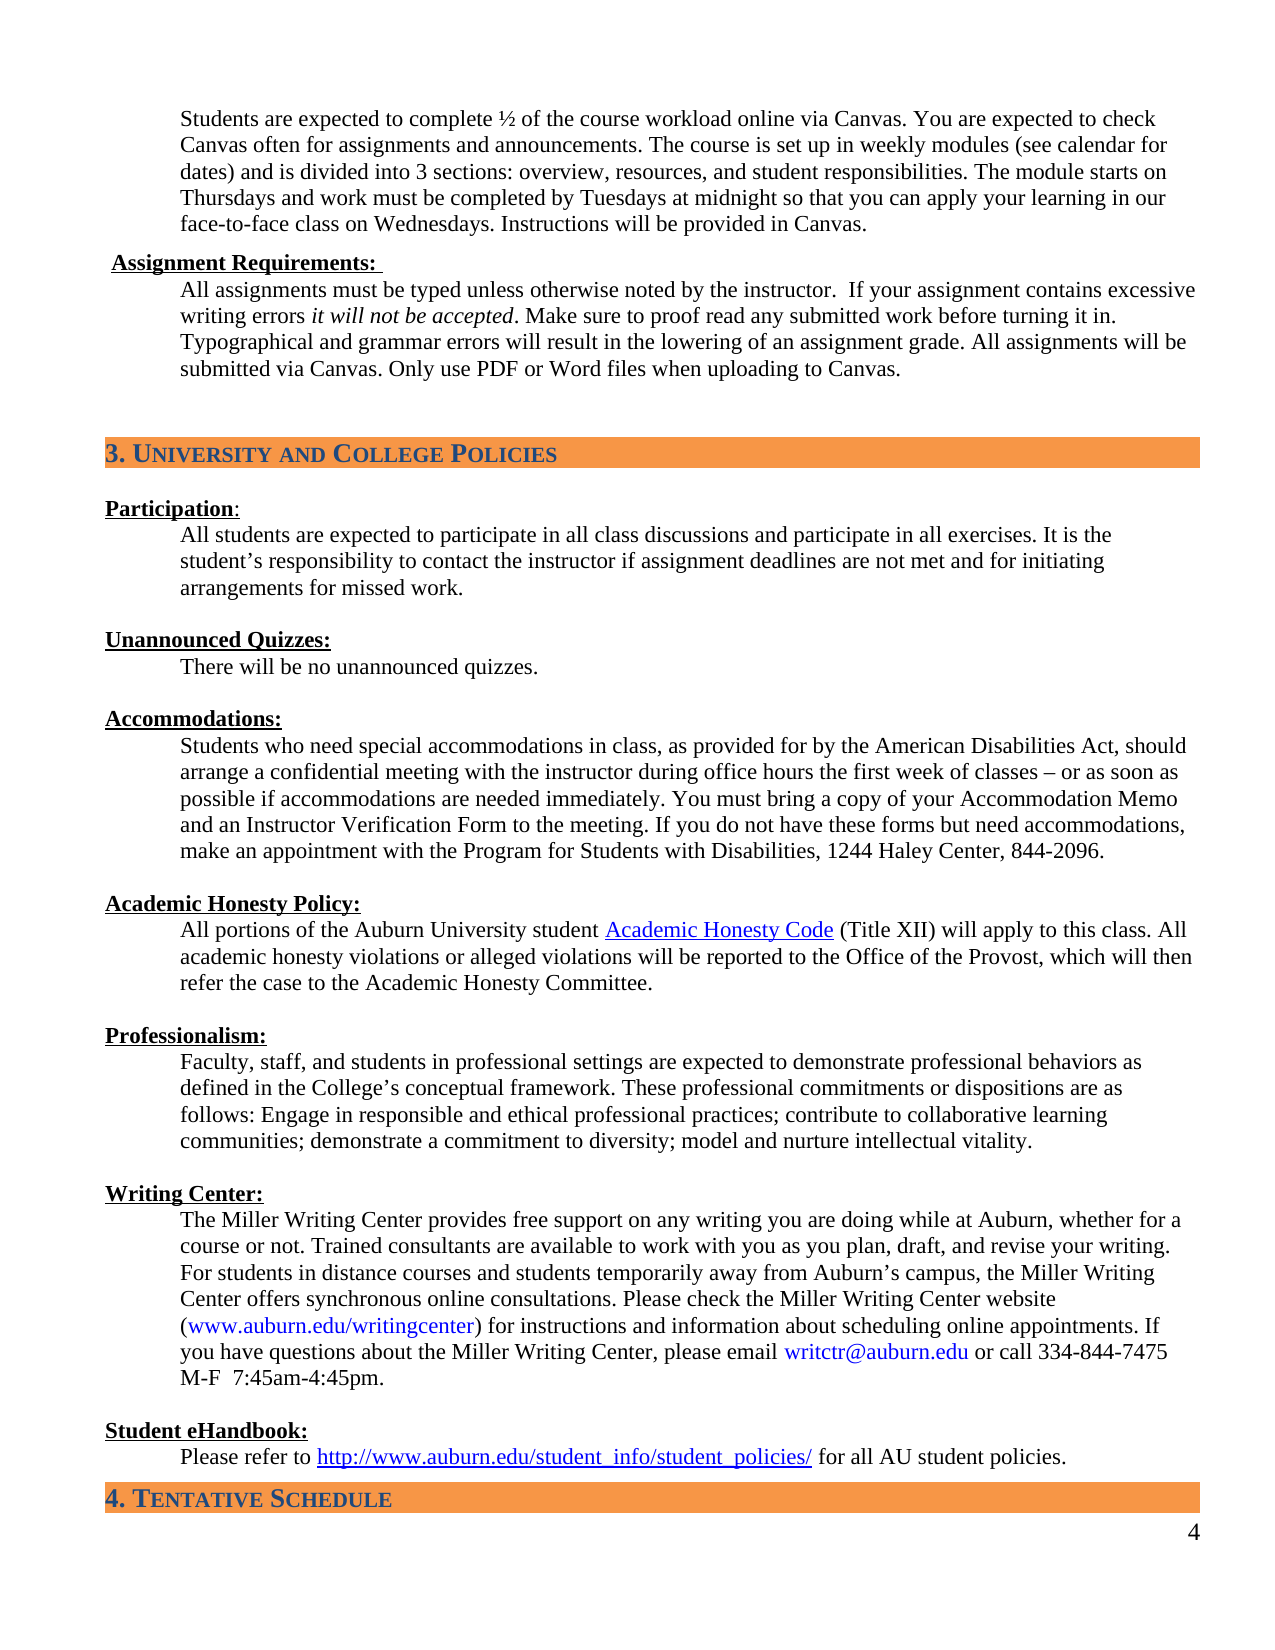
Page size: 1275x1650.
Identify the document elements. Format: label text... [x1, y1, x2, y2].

text Writing Center: [105, 1180, 1200, 1206]
text The Miller Writing Center provides free support on any writing you are doing while at Auburn, whether for a course or not. Trained consultants are available to work with you as you plan, draft, and revise your writing. For students in distance courses and students temporarily away from Auburn’s campus, the Miller Writing Center offers synchronous online consultations. Please check the Miller Writing Center website (www.auburn.edu/writingcenter) for instructions and information about scheduling online appointments. If you have questions about the Miller Writing Center, please email writctr@auburn.edu or call 334-844-7475 M-F 7:45am-4:45pm. [180, 1206, 1200, 1391]
text Students who need special accommodations in class, as provided for by the American Disabilities Act, should arrange a confidential meeting with the instructor during office hours the first week of classes – or as soon as possible if accommodations are needed immediately. You must bring a copy of your Accommodation Memo and an Instructor Verification Form to the meeting. If you do not have these forms but need accommodations, make an appointment with the Program for Students with Disabilities, 1244 Haley Center, 844-2096. [180, 732, 1200, 864]
text Professionalism: [105, 1022, 1200, 1048]
text Accommodations: [105, 706, 1200, 732]
text 3. University and College Policies [105, 437, 1200, 468]
text 4. Tentative Schedule [105, 1482, 1200, 1513]
text Academic Honesty Policy: [105, 890, 1200, 916]
text Participation: [105, 495, 1200, 521]
text Students are expected to complete ½ of the course workload online via Canvas. You are expected to check [105, 105, 1200, 131]
text There will be no unannounced quizzes. [105, 653, 1200, 679]
text Please refer to http://www.auburn.edu/student_info/student_policies/ for all AU student policies. [105, 1443, 1200, 1470]
text All portions of the Auburn University student Academic Honesty Code (Title XII) will apply to this class. All academic honesty violations or alleged violations will be reported to the Office of the Provost, which will then refer the case to the Academic Honesty Committee. [180, 916, 1200, 995]
text Student eHandbook: [105, 1417, 1200, 1443]
text Unannounced Quizzes: [105, 626, 1200, 653]
text All assignments must be typed unless otherwise noted by the instructor. If your assignment contains excessive writing errors it will not be accepted. Make sure to proof read any submitted work before turning it in. Typographical and grammar errors will result in the lowering of an assignment grade. All assignments will be submitted via Canvas. Only use PDF or Word files when uploading to Canvas. [105, 276, 1200, 381]
text Faculty, staff, and students in professional settings are expected to demonstrate professional behaviors as defined in the College’s conceptual framework. These professional commitments or dispositions are as follows: Engage in responsible and ethical professional practices; contribute to collaborative learning communities; demonstrate a commitment to diversity; model and nurture intellectual vitality. [180, 1048, 1200, 1153]
text All students are expected to participate in all class discussions and participate in all exercises. It is the student’s responsibility to contact the instructor if assignment deadlines are not met and for initiating arrangements for missed work. [180, 521, 1200, 600]
text Canvas often for assignments and announcements. The course is set up in weekly modules (see calendar for dates) and is divided into 3 sections: overview, resources, and student responsibilities. The module starts on Thursdays and work must be completed by Tuesdays at midnight so that you can apply your learning in our face-to-face class on Wednesdays. Instructions will be provided in Canvas. [180, 131, 1200, 237]
text Assignment Requirements: [105, 249, 1200, 276]
